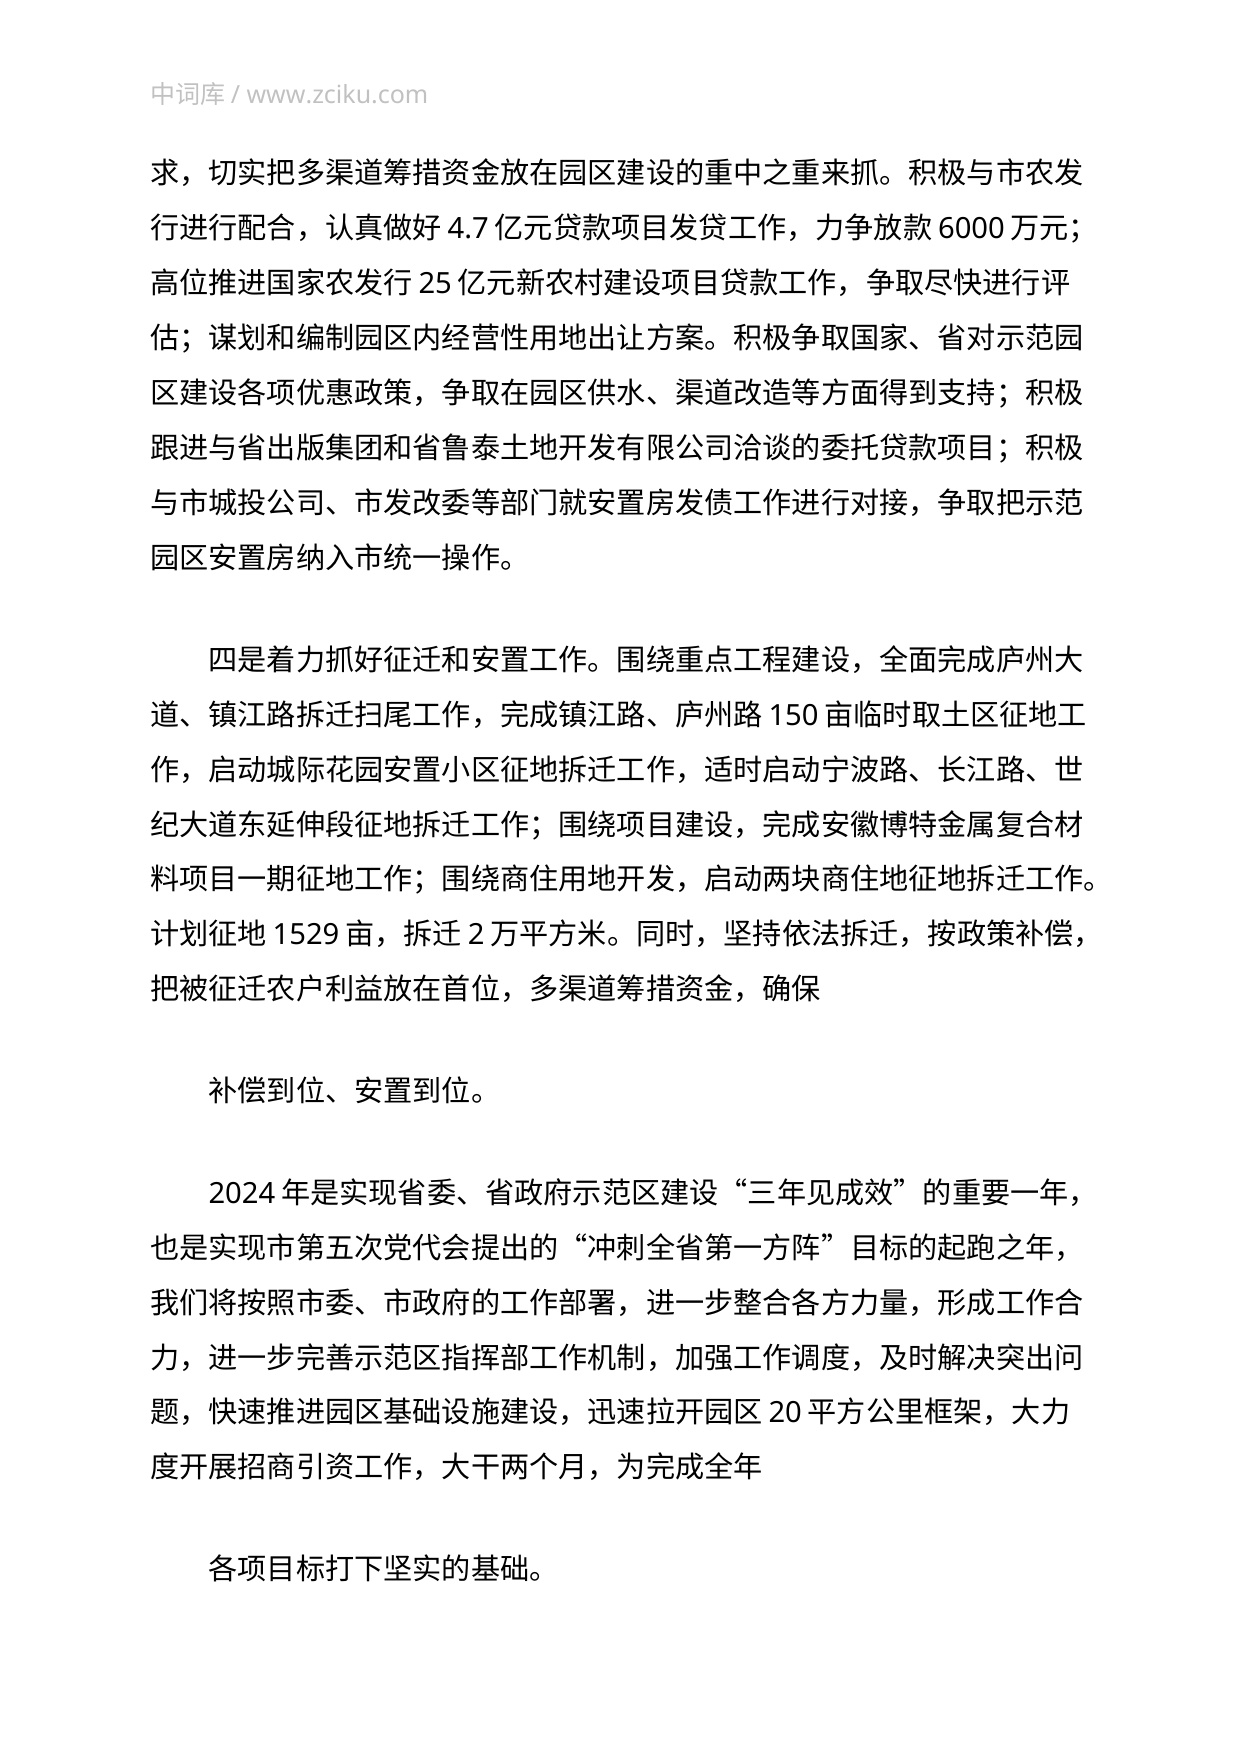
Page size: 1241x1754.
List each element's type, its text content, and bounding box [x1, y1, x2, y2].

text 2024年是实现省委、省政府示范区建设“三年见成效”的重要一年，也是实现市第五次党代会提出的“冲刺全省第一方阵”目标的起跑之年，我们将按照市委、市政府的工作部署，进一步整合各方力量，形成工作合力，进一步完善示范区指挥部工作机制，加强工作调度，及时解决突出问题，快速推进园区基础设施建设，迅速拉开园区20平方公里框架，大力度开展招商引资工作，大干两个月，为完成全年 [150, 1169, 1090, 1486]
text 四是着力抓好征迁和安置工作。围绕重点工程建设，全面完成庐州大道、镇江路拆迁扫尾工作，完成镇江路、庐州路150亩临时取土区征地工作，启动城际花园安置小区征地拆迁工作，适时启动宁波路、长江路、世纪大道东延伸段征地拆迁工作；围绕项目建设，完成安徽博特金属复合材料项目一期征地工作；围绕商住用地开发，启动两块商住地征地拆迁工作。计划征地1529亩，拆迁2万平方米。同时，坚持依法拆迁，按政策补偿，把被征迁农户利益放在首位，多渠道筹措资金，确保 [150, 636, 1090, 1008]
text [150, 150, 1090, 577]
text 补偿到位、安置到位。 [150, 1068, 1090, 1110]
text 各项目标打下坚实的基础。 [150, 1546, 1090, 1588]
